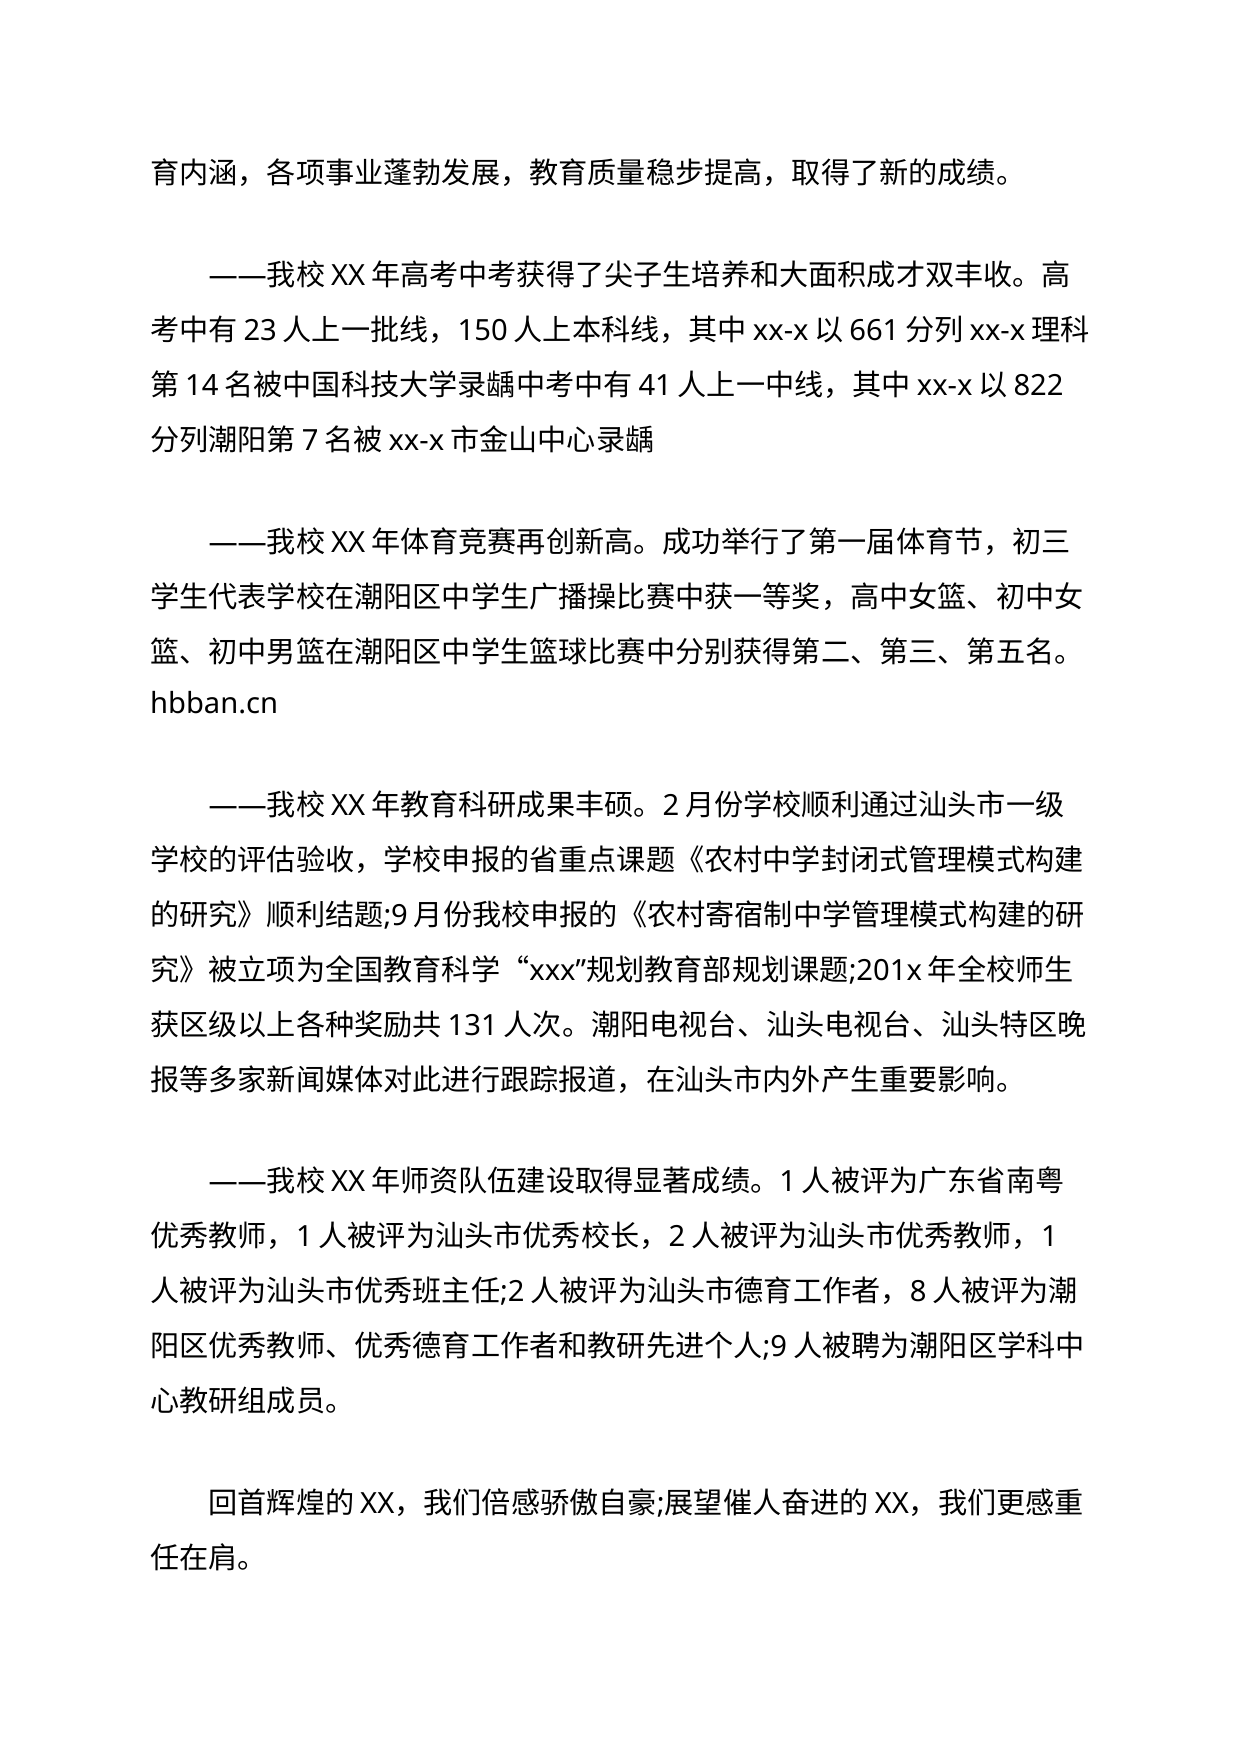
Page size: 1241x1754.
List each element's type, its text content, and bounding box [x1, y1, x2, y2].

text ――我校XX年师资队伍建设取得显著成绩。1人被评为广东省南粤优秀教师，1人被评为汕头市优秀校长，2人被评为汕头市优秀教师，1人被评为汕头市优秀班主任;2人被评为汕头市德育工作者，8人被评为潮阳区优秀教师、优秀德育工作者和教研先进个人;9人被聘为潮阳区学科中心教研组成员。 [150, 1158, 1090, 1420]
text ――我校XX年教育科研成果丰硕。2月份学校顺利通过汕头市一级学校的评估验收，学校申报的省重点课题《农村中学封闭式管理模式构建的研究》顺利结题;9月份我校申报的《农村寄宿制中学管理模式构建的研究》被立项为全国教育科学“xxx”规划教育部规划课题;201x年全校师生获区级以上各种奖励共131人次。潮阳电视台、汕头电视台、汕头特区晚报等多家新闻媒体对此进行跟踪报道，在汕头市内外产生重要影响。 [150, 781, 1090, 1098]
text ――我校XX年体育竞赛再创新高。成功举行了第一届体育节，初三学生代表学校在潮阳区中学生广播操比赛中获一等奖，高中女篮、初中女篮、初中男篮在潮阳区中学生篮球比赛中分别获得第二、第三、第五名。hbban.cn [150, 519, 1090, 722]
text 回首辉煌的XX，我们倍感骄傲自豪;展望催人奋进的XX，我们更感重任在肩。 [150, 1480, 1090, 1577]
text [150, 150, 1090, 192]
text ――我校XX年高考中考获得了尖子生培养和大面积成才双丰收。高考中有23人上一批线，150人上本科线，其中xx-x以661分列xx-x理科第14名被中国科技大学录龋中考中有41人上一中线，其中xx-x以822分列潮阳第7名被xx-x市金山中心录龋 [150, 252, 1090, 459]
